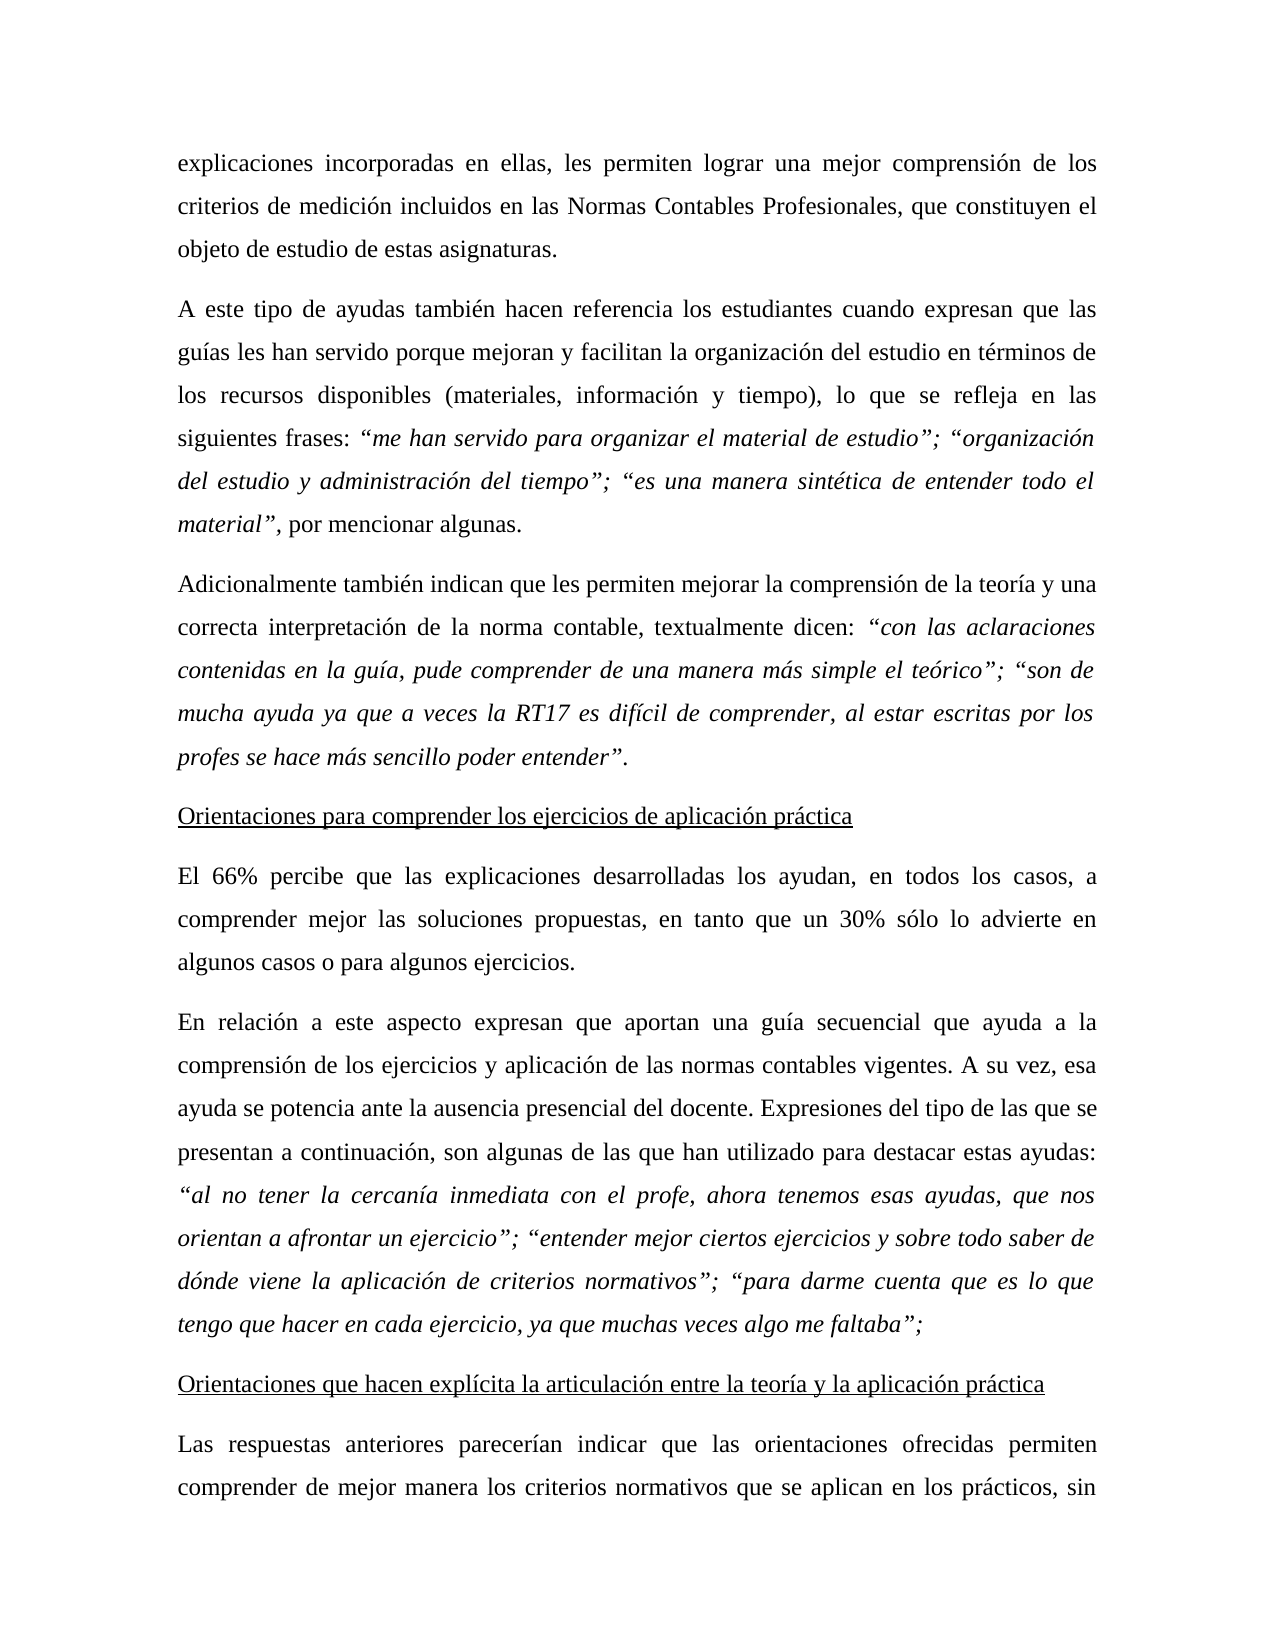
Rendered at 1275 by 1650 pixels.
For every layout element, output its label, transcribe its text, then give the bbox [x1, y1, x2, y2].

text En relación a este aspecto expresan que aportan una guía secuencial que ayuda a la comprensión de los ejercicios y aplicación de las normas contables vigentes. A su vez, esa ayuda se potencia ante la ausencia presencial del docente. Expresiones del tipo de las que se presentan a continuación, son algunas de las que han utilizado para destacar estas ayudas: “al no tener la cercanía inmediata con el profe, ahora tenemos esas ayudas, que nos orientan a afrontar un ejercicio”; “entender mejor ciertos ejercicios y sobre todo saber de dónde viene la aplicación de criterios normativos”; “para darme cuenta que es lo que tengo que hacer en cada ejercicio, ya que muchas veces algo me faltaba”; [177, 1007, 1098, 1338]
text Adicionalmente también indican que les permiten mejorar la comprensión de la teoría y una correcta interpretación de la norma contable, textualmente dicen: “con las aclaraciones contenidas en la guía, pude comprender de una manera más simple el teórico”; “son de mucha ayuda ya que a veces la RT17 es difícil de comprender, al estar escritas por los profes se hace más sencillo poder entender”. [177, 569, 1098, 770]
text A este tipo de ayudas también hacen referencia los estudiantes cuando expresan que las guías les han servido porque mejoran y facilitan la organización del estudio en términos de los recursos disponibles (materiales, información y tiempo), lo que se refleja en las siguientes frases: “me han servido para organizar el material de estudio”; “organización del estudio y administración del tiempo”; “es una manera sintética de entender todo el material”, por mencionar algunas. [177, 294, 1098, 538]
text El 66% percibe que las explicaciones desarrolladas los ayudan, en todos los casos, a comprender mejor las soluciones propuestas, en tanto que un 30% sólo lo advierte en algunos casos o para algunos ejercicios. [177, 861, 1098, 976]
text Orientaciones para comprender los ejercicios de aplicación práctica [177, 801, 1098, 830]
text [177, 148, 1098, 263]
text Orientaciones que hacen explícita la articulación entre la teoría y la aplicación práctica [177, 1369, 1098, 1398]
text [177, 1429, 1098, 1501]
